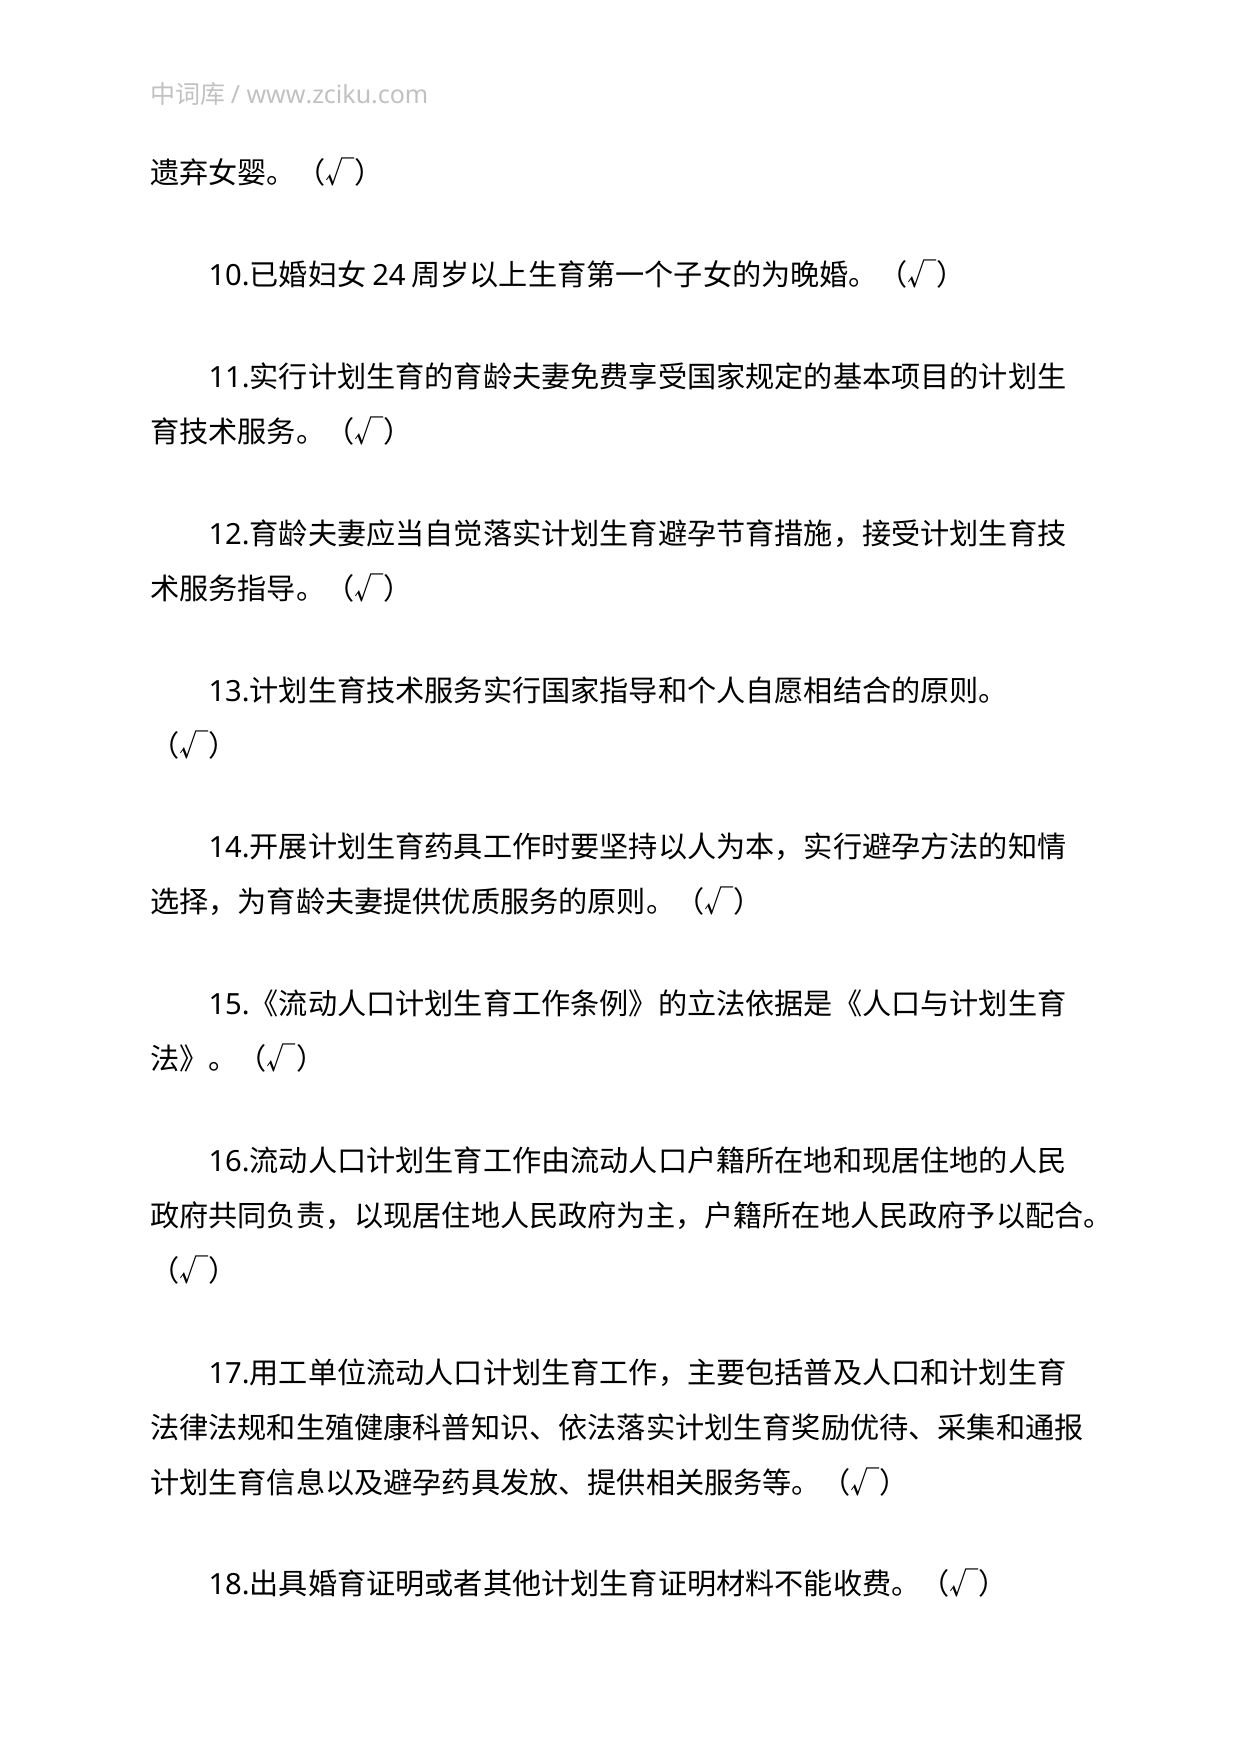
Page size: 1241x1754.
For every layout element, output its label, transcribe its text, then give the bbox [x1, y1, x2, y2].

text 10.已婚妇女24周岁以上生育第一个子女的为晚婚。（√） [150, 252, 1090, 294]
text 16.流动人口计划生育工作由流动人口户籍所在地和现居住地的人民政府共同负责，以现居住地人民政府为主，户籍所在地人民政府予以配合。（√） [150, 1138, 1090, 1290]
text 18.出具婚育证明或者其他计划生育证明材料不能收费。（√） [150, 1561, 1090, 1603]
text 12.育龄夫妻应当自觉落实计划生育避孕节育措施，接受计划生育技术服务指导。（√） [150, 511, 1090, 608]
text 17.用工单位流动人口计划生育工作，主要包括普及人口和计划生育法律法规和生殖健康科普知识、依法落实计划生育奖励优待、采集和通报计划生育信息以及避孕药具发放、提供相关服务等。（√） [150, 1349, 1090, 1501]
text 13.计划生育技术服务实行国家指导和个人自愿相结合的原则。（√） [150, 667, 1090, 764]
text 14.开展计划生育药具工作时要坚持以人为本，实行避孕方法的知情选择，为育龄夫妻提供优质服务的原则。（√） [150, 824, 1090, 921]
text 15.《流动人口计划生育工作条例》的立法依据是《人口与计划生育法》。（√） [150, 981, 1090, 1078]
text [150, 150, 1090, 192]
text 11.实行计划生育的育龄夫妻免费享受国家规定的基本项目的计划生育技术服务。（√） [150, 354, 1090, 451]
